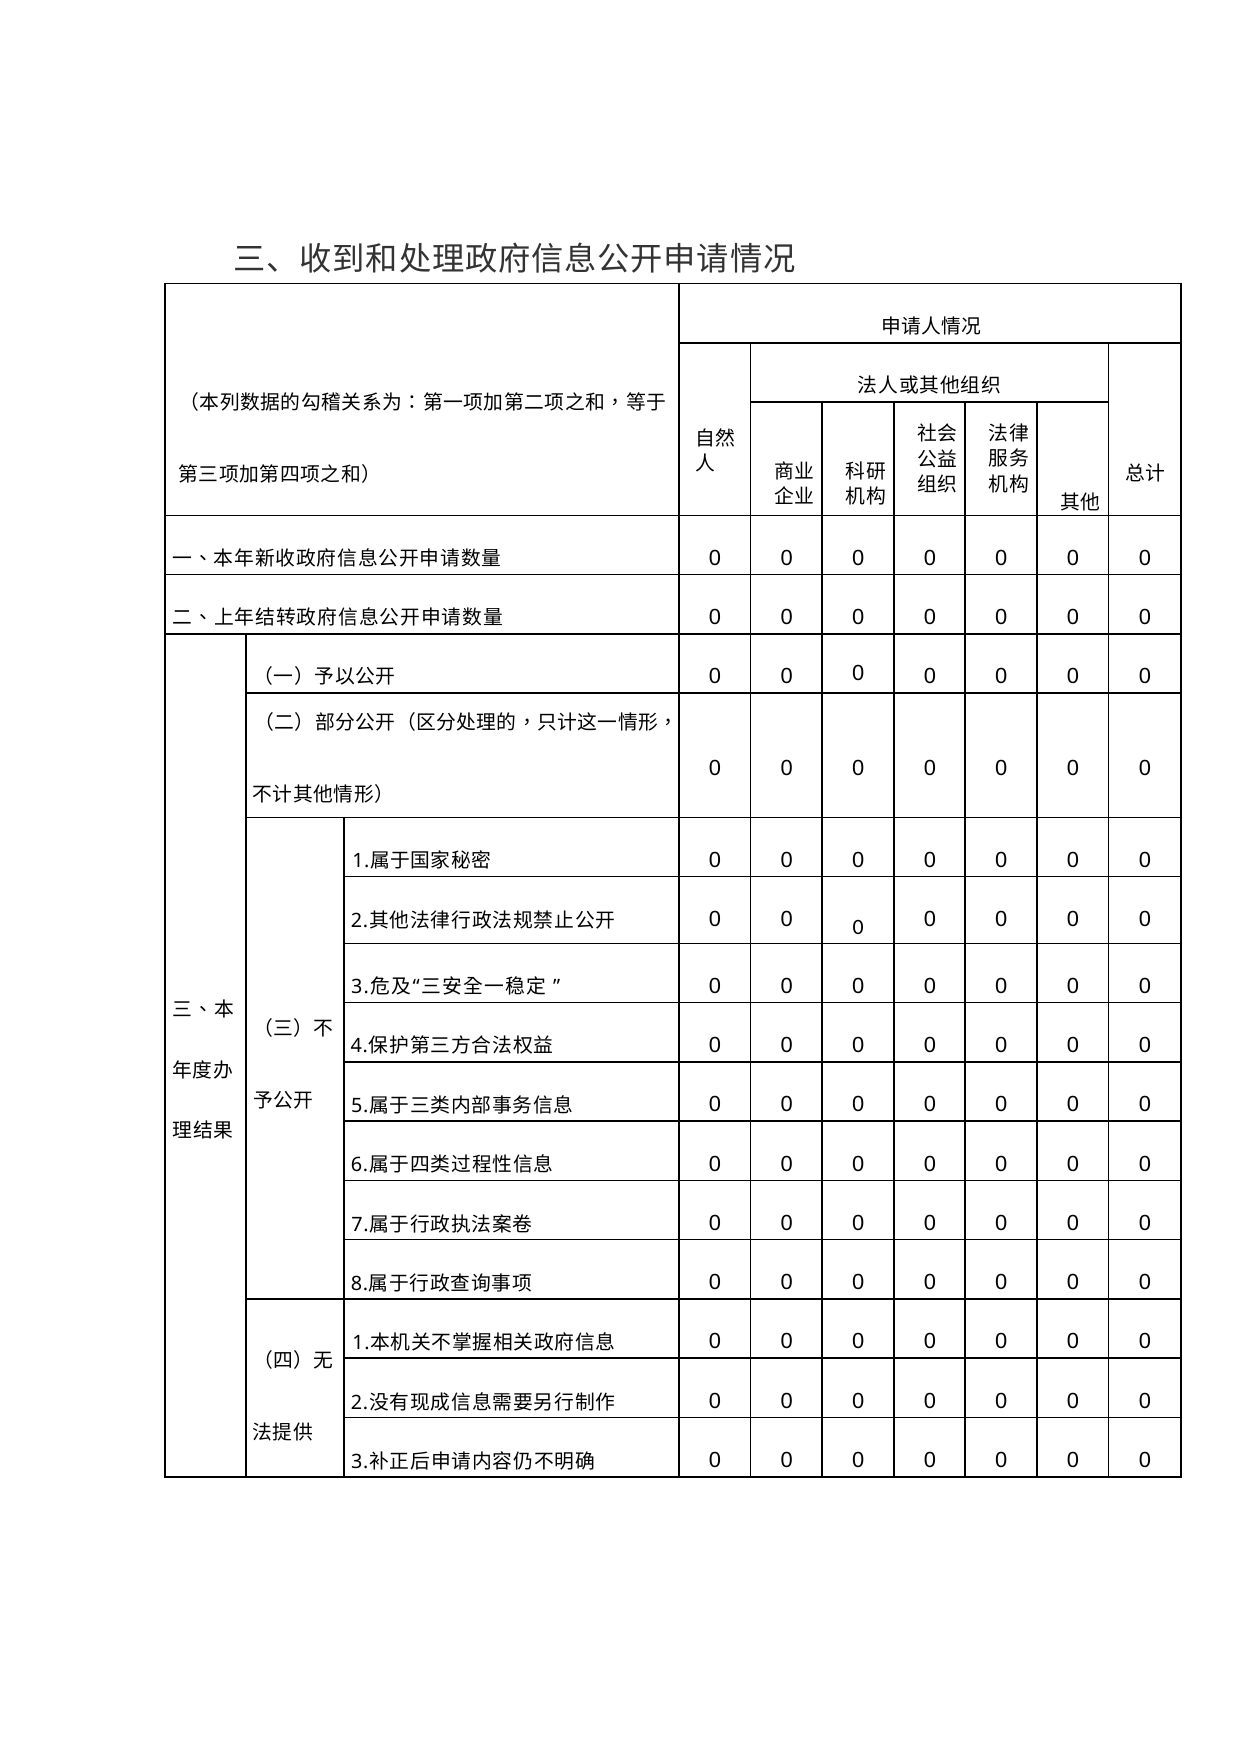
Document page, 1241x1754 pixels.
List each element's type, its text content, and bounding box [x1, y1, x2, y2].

table_cell 0 [823, 1300, 893, 1357]
table_cell 0 [1038, 635, 1108, 692]
table_cell 0 [1109, 575, 1180, 633]
table_cell 0 [895, 1003, 964, 1061]
table_cell 0 [680, 1418, 750, 1476]
table_cell 0 [680, 694, 750, 817]
table_cell 0 [751, 1418, 821, 1476]
table_cell 0 [751, 818, 821, 876]
table_cell 4.保护第三方合法权益 [345, 1003, 678, 1061]
table_cell 0 [680, 635, 750, 692]
table_cell 0 [680, 575, 750, 633]
table_cell 0 [895, 944, 964, 1002]
table_cell （二）部分公开（区分处理的，只计这一情形， 不计其他情形） [247, 694, 678, 817]
table_cell 7.属于行政执法案卷 [345, 1181, 678, 1239]
table_cell 0 [823, 1181, 893, 1239]
table_cell 0 [823, 635, 893, 692]
text 三、收到和处理政府信息公开申请情况 [165, 224, 1087, 282]
table_cell 法律 服务 机构 [966, 403, 1036, 514]
table_cell 0 [966, 1003, 1036, 1061]
table_cell 0 [895, 635, 964, 692]
table_cell 0 [1109, 944, 1180, 1002]
table_cell 0 [966, 1300, 1036, 1357]
table_cell 0 [1038, 944, 1108, 1002]
table_cell 0 [966, 944, 1036, 1002]
table_cell 0 [751, 575, 821, 633]
table_cell 0 [966, 818, 1036, 876]
table_cell 0 [1109, 1240, 1180, 1298]
table_cell 0 [680, 944, 750, 1002]
table_cell 0 [1109, 1181, 1180, 1239]
table_cell 6.属于四类过程性信息 [345, 1122, 678, 1179]
table_cell 0 [966, 694, 1036, 817]
table_cell 0 [680, 818, 750, 876]
table_cell 0 [751, 1181, 821, 1239]
table_cell 0 [966, 635, 1036, 692]
table_header （本列数据的勾稽关系为：第一项加第二项之和，等于 第三项加第四项之和） [166, 284, 678, 514]
table_cell 一、本年新收政府信息公开申请数量 [166, 516, 678, 574]
table_cell 0 [823, 575, 893, 633]
table_cell 0 [895, 1240, 964, 1298]
table_cell 0 [895, 1300, 964, 1357]
table_cell 0 [680, 1240, 750, 1298]
table_cell 0 [895, 877, 964, 942]
table_cell 0 [1109, 818, 1180, 876]
table_cell 0 [823, 877, 893, 942]
table_cell 0 [1038, 1300, 1108, 1357]
table_cell 0 [1109, 1122, 1180, 1179]
table_cell 0 [1038, 1418, 1108, 1476]
table_cell 0 [680, 1181, 750, 1239]
table_cell 1.本机关不掌握相关政府信息 [345, 1300, 678, 1357]
table_cell 0 [680, 1359, 750, 1417]
table_cell 8.属于行政查询事项 [345, 1240, 678, 1298]
table_cell 0 [966, 575, 1036, 633]
table_cell 0 [823, 1063, 893, 1120]
table_cell 0 [966, 1418, 1036, 1476]
table_cell 0 [966, 1063, 1036, 1120]
table_header 申请人情况 [680, 284, 1180, 342]
table_cell 0 [1038, 516, 1108, 574]
table_cell 0 [823, 694, 893, 817]
table_cell 0 [1038, 1181, 1108, 1239]
table_cell 社会 公益 组织 [895, 403, 964, 514]
table_cell 0 [751, 1300, 821, 1357]
table_cell 5.属于三类内部事务信息 [345, 1063, 678, 1120]
table_cell 0 [751, 694, 821, 817]
table_cell 0 [895, 694, 964, 817]
table_cell 科研 机构 [823, 403, 893, 514]
table_cell 0 [1109, 516, 1180, 574]
table_cell 商业 企业 [751, 403, 821, 514]
table_cell 3.危及“三安全一稳定 ” [345, 944, 678, 1002]
table_cell 0 [895, 1181, 964, 1239]
table_cell 0 [680, 516, 750, 574]
table_cell 三、本 年度办 理结果 [166, 635, 245, 1476]
table_cell 0 [1109, 1003, 1180, 1061]
table_cell 0 [966, 1359, 1036, 1417]
table_cell 0 [751, 635, 821, 692]
table_cell 0 [895, 818, 964, 876]
table_cell 0 [823, 1359, 893, 1417]
table_cell 0 [1109, 877, 1180, 942]
table_cell 二、上年结转政府信息公开申请数量 [166, 575, 678, 633]
table_cell 0 [1109, 1418, 1180, 1476]
table_cell 3.补正后申请内容仍不明确 [345, 1418, 678, 1476]
table_cell 0 [1038, 877, 1108, 942]
table_cell 0 [680, 1063, 750, 1120]
table_cell 0 [751, 944, 821, 1002]
table_cell 0 [680, 1300, 750, 1357]
table_cell 0 [1038, 818, 1108, 876]
table_cell 0 [1038, 1063, 1108, 1120]
table_cell 0 [1109, 1359, 1180, 1417]
table_cell 0 [751, 516, 821, 574]
table_cell 自然 人 [680, 344, 750, 514]
table_cell 0 [966, 516, 1036, 574]
table_cell 0 [823, 1240, 893, 1298]
table_cell 0 [1038, 1003, 1108, 1061]
table_cell 0 [895, 1122, 964, 1179]
table_cell 0 [1038, 575, 1108, 633]
table_cell 0 [1109, 1300, 1180, 1357]
table_cell 1.属于国家秘密 [345, 818, 678, 876]
table_cell （四）无 法提供 [247, 1300, 343, 1476]
table_cell 0 [680, 1122, 750, 1179]
table_cell 0 [751, 1122, 821, 1179]
table_cell 总计 [1109, 344, 1180, 514]
table_cell 0 [1038, 1122, 1108, 1179]
table_cell 0 [1038, 1359, 1108, 1417]
table_cell 2.其他法律行政法规禁止公开 [345, 877, 678, 942]
table_cell 0 [751, 1359, 821, 1417]
table_cell 0 [1038, 694, 1108, 817]
table_cell 0 [966, 877, 1036, 942]
table_cell 0 [680, 877, 750, 942]
table_cell 0 [680, 1003, 750, 1061]
table_cell 法人或其他组织 [751, 344, 1108, 401]
table_cell 0 [823, 516, 893, 574]
table_cell 0 [823, 944, 893, 1002]
table_cell 0 [823, 1003, 893, 1061]
table_cell 0 [823, 1418, 893, 1476]
table_cell （三）不 予公开 [247, 818, 343, 1298]
table_cell 0 [1038, 1240, 1108, 1298]
table_cell 其他 [1038, 403, 1108, 514]
table_cell 0 [823, 1122, 893, 1179]
table_cell 0 [895, 1359, 964, 1417]
table_cell （一）予以公开 [247, 635, 678, 692]
table_cell 0 [966, 1122, 1036, 1179]
table_cell 0 [751, 1240, 821, 1298]
table_cell 0 [895, 575, 964, 633]
table_cell 0 [895, 516, 964, 574]
table_cell 0 [751, 877, 821, 942]
table_cell 2.没有现成信息需要另行制作 [345, 1359, 678, 1417]
table_cell 0 [966, 1181, 1036, 1239]
table_cell 0 [1109, 1063, 1180, 1120]
table_cell 0 [823, 818, 893, 876]
table_cell 0 [1109, 694, 1180, 817]
table_cell 0 [751, 1003, 821, 1061]
table_cell 0 [751, 1063, 821, 1120]
table_cell 0 [895, 1418, 964, 1476]
table_cell 0 [966, 1240, 1036, 1298]
table_cell 0 [895, 1063, 964, 1120]
table_cell 0 [1109, 635, 1180, 692]
